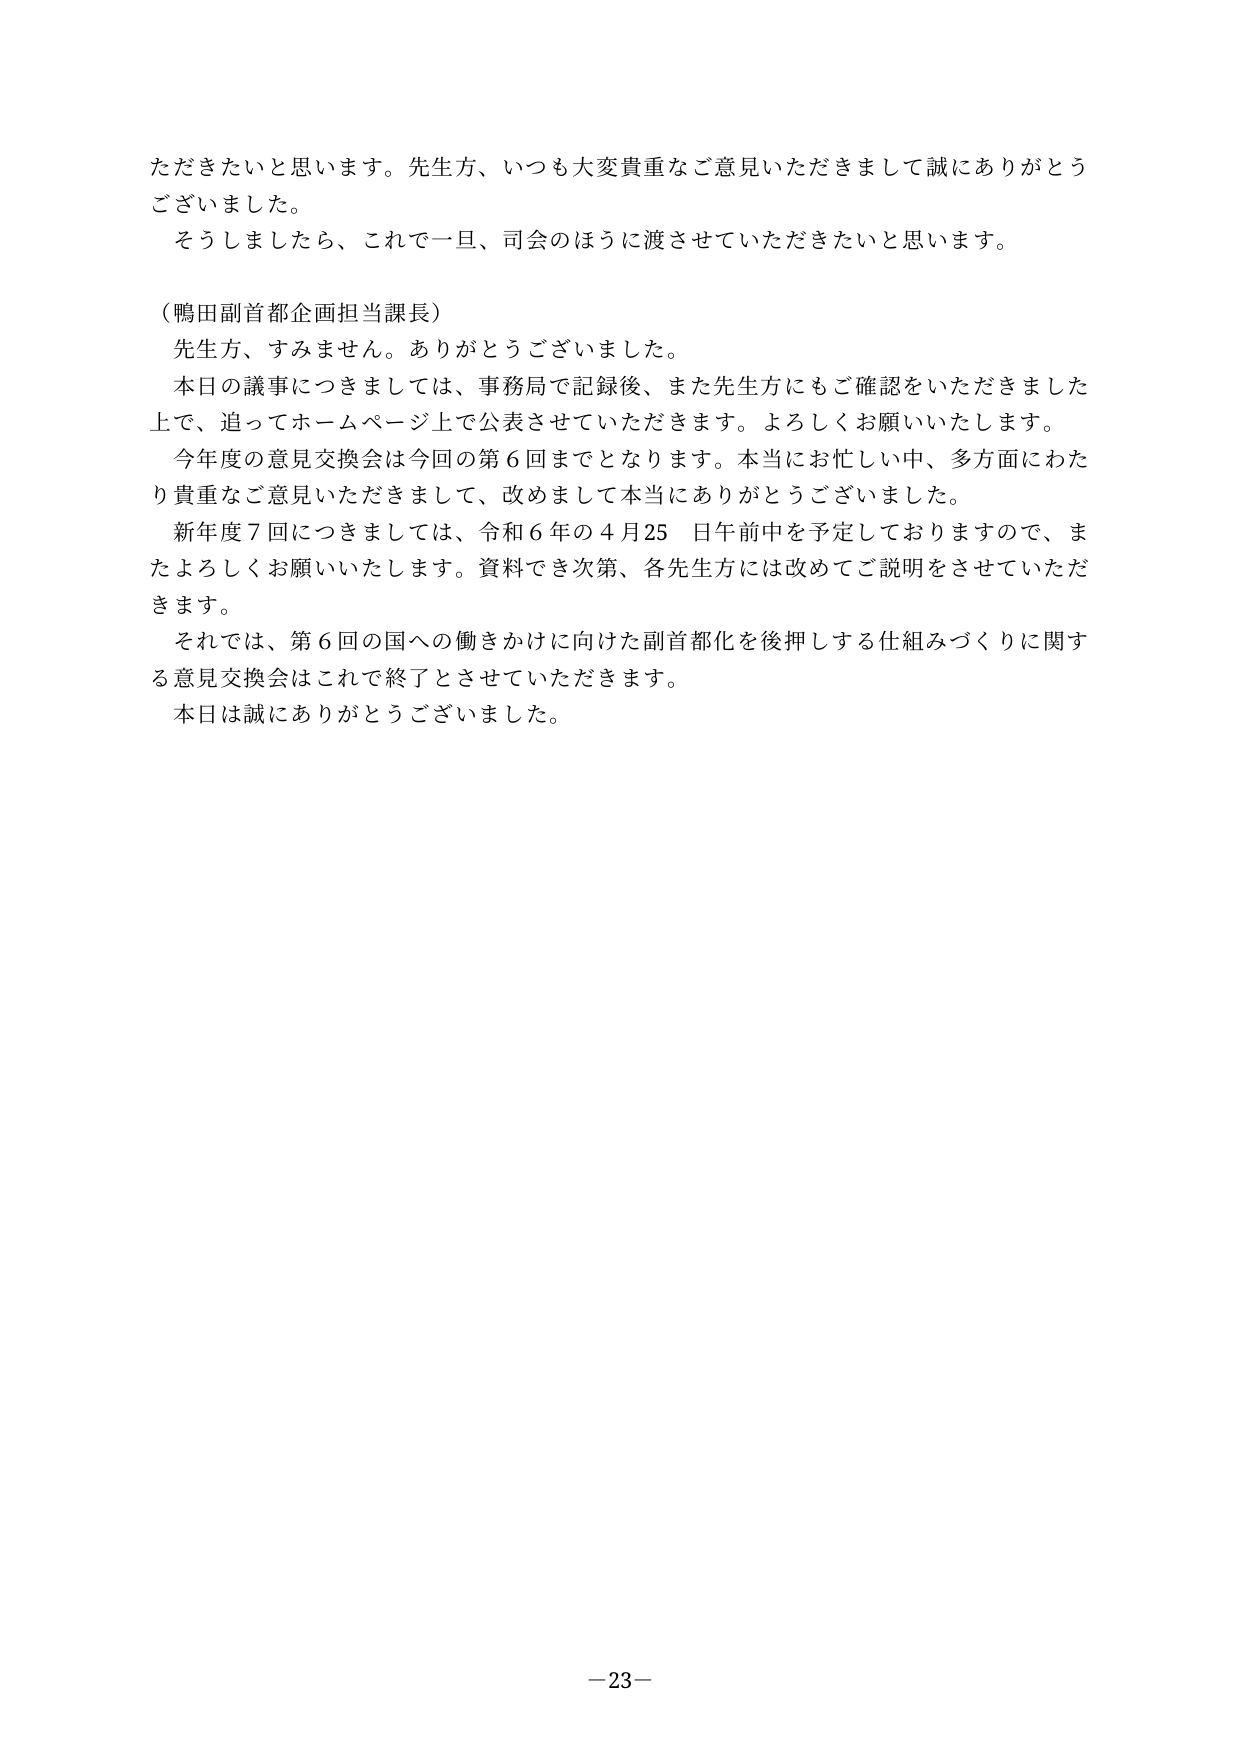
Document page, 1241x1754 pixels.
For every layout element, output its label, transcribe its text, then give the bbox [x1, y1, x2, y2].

text 本日の議事につきましては、事務局で記録後、また先生方にもご確認をいただきました上で、追ってホームページ上で公表させていただきます。よろしくお願いいたします。 [149, 367, 1091, 439]
text 先生方、すみません。ありがとうございました。 [149, 330, 1091, 367]
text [149, 148, 1091, 221]
text そうしましたら、これで一旦、司会のほうに渡させていただきたいと思います。 [149, 221, 1091, 257]
text （鴨田副首都企画担当課長） [149, 294, 1091, 330]
text それでは、第６回の国への働きかけに向けた副首都化を後押しする仕組みづくりに関する意見交換会はこれで終了とさせていただきます。 [149, 622, 1091, 695]
text 本日は誠にありがとうございました。 [149, 695, 1091, 731]
text 今年度の意見交換会は今回の第６回までとなります。本当にお忙しい中、多方面にわたり貴重なご意見いただきまして、改めまして本当にありがとうございました。 [149, 439, 1091, 512]
text 新年度７回につきましては、令和６年の４月25日午前中を予定しておりますので、またよろしくお願いいたします。資料でき次第、各先生方には改めてご説明をさせていただきます。 [149, 512, 1091, 622]
